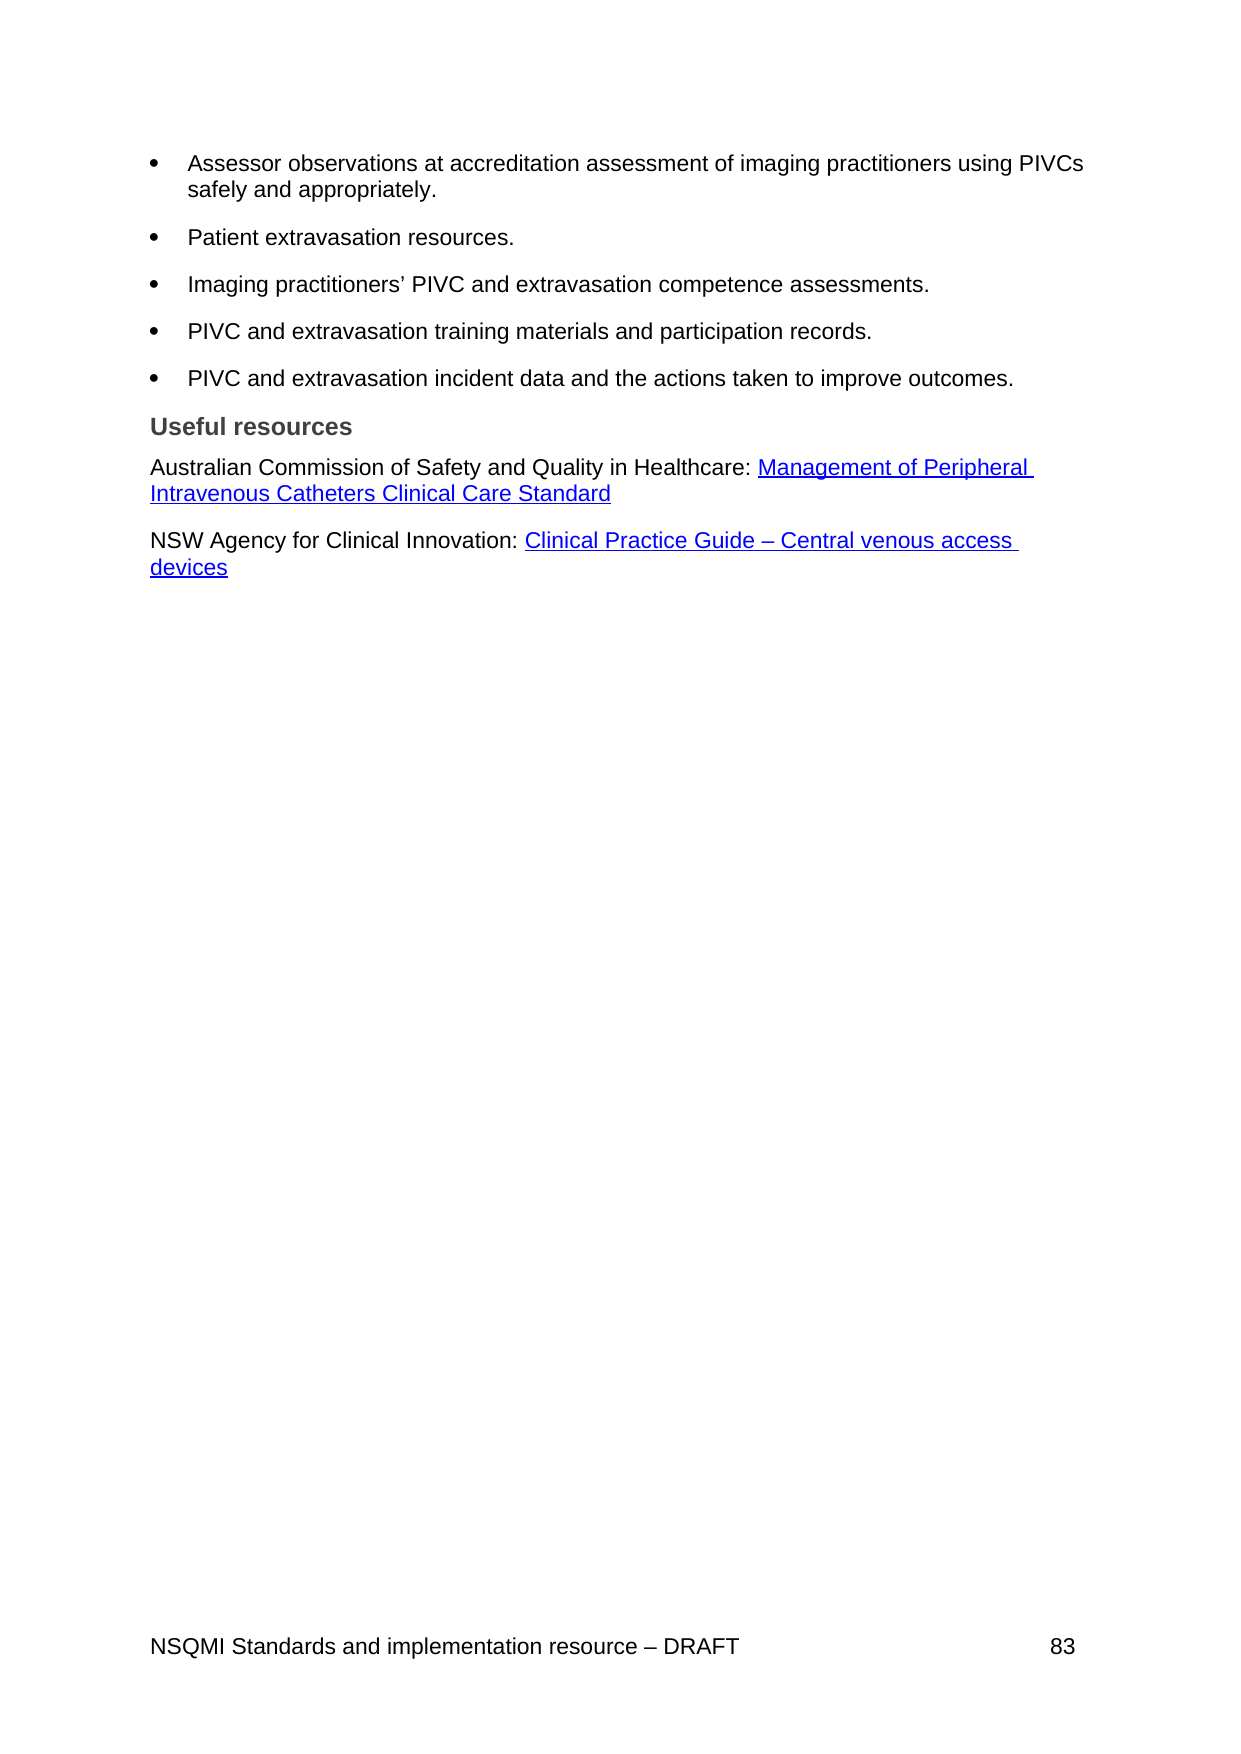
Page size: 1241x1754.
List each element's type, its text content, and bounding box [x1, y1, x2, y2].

text NSW Agency for Clinical Innovation: Clinical Practice Guide – Central venous access devices [150, 527, 1090, 580]
text Imaging practitioners’ PIVC and extravasation competence assessments. [150, 271, 1090, 297]
text PIVC and extravasation incident data and the actions taken to improve outcomes. [150, 365, 1090, 391]
text Assessor observations at accreditation assessment of imaging practitioners using PIVCs safely and appropriately. [150, 150, 1090, 203]
subtitle Useful resources [150, 412, 1090, 441]
text PIVC and extravasation training materials and participation records. [150, 318, 1090, 344]
text Australian Commission of Safety and Quality in Healthcare: Management of Peripheral Intravenous Catheters Clinical Care Standard [150, 453, 1090, 506]
text Patient extravasation resources. [150, 223, 1090, 250]
